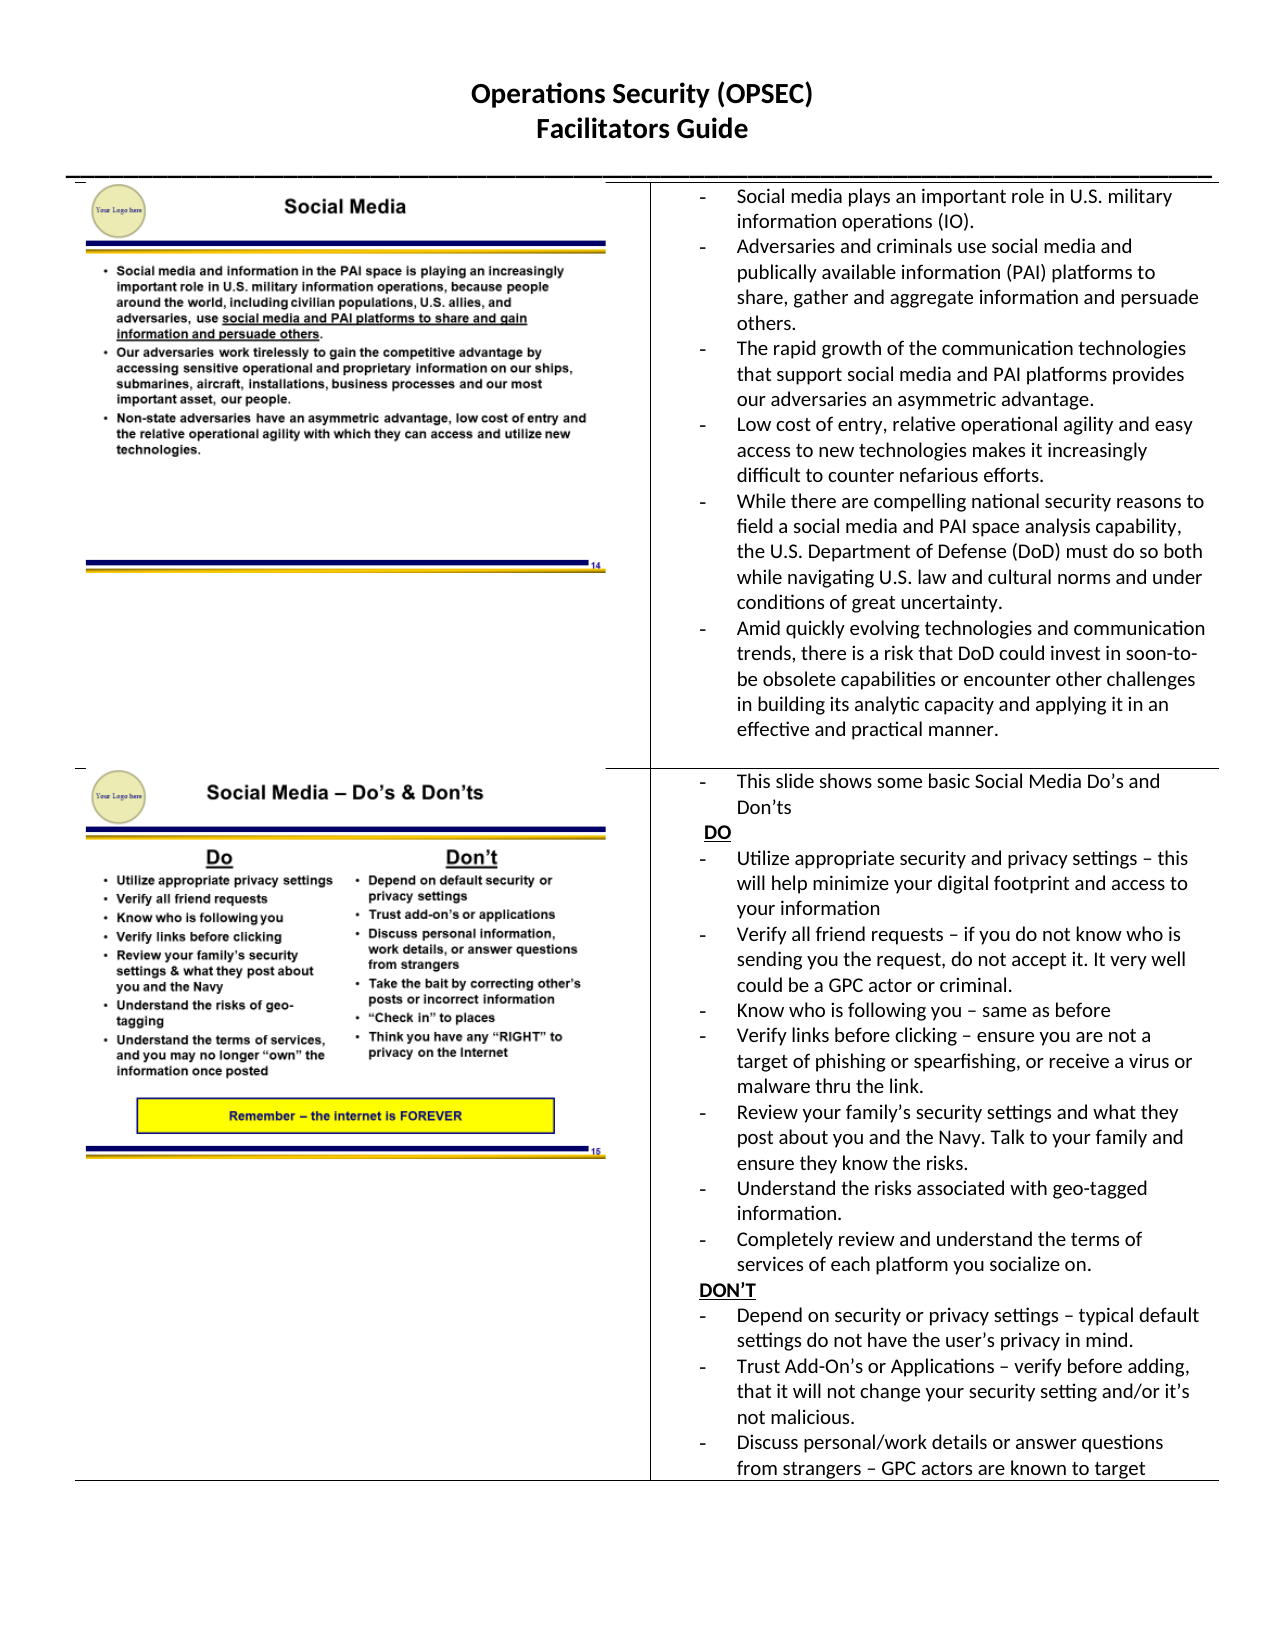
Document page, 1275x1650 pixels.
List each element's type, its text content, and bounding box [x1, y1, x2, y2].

picture [85, 768, 606, 1159]
table_cell Social media plays an important role in U.S. military information operations (IO). Adversaries and criminals use social media and publically available information (PAI) platforms to share, gather and aggregate information and persuade others. The rapid growth of the communication technologies that support social media and PAI platforms provides our adversaries an asymmetric advantage. Low cost of entry, relative operational agility and easy access to new technologies makes it increasingly difficult to counter nefarious efforts. While there are compelling national security reasons to field a social media and PAI space analysis capability, the U.S. Department of Defense (DoD) must do so both while navigating U.S. law and cultural norms and under conditions of great uncertainty. Amid quickly evolving technologies and communication trends, there is a risk that DoD could invest in soon-to-be obsolete capabilities or encounter other challenges in building its analytic capacity and applying it in an effective and practical manner. [651, 183, 1219, 767]
table_cell [75, 769, 650, 1480]
picture [85, 182, 606, 573]
table_cell [75, 183, 650, 767]
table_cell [651, 769, 1219, 1480]
